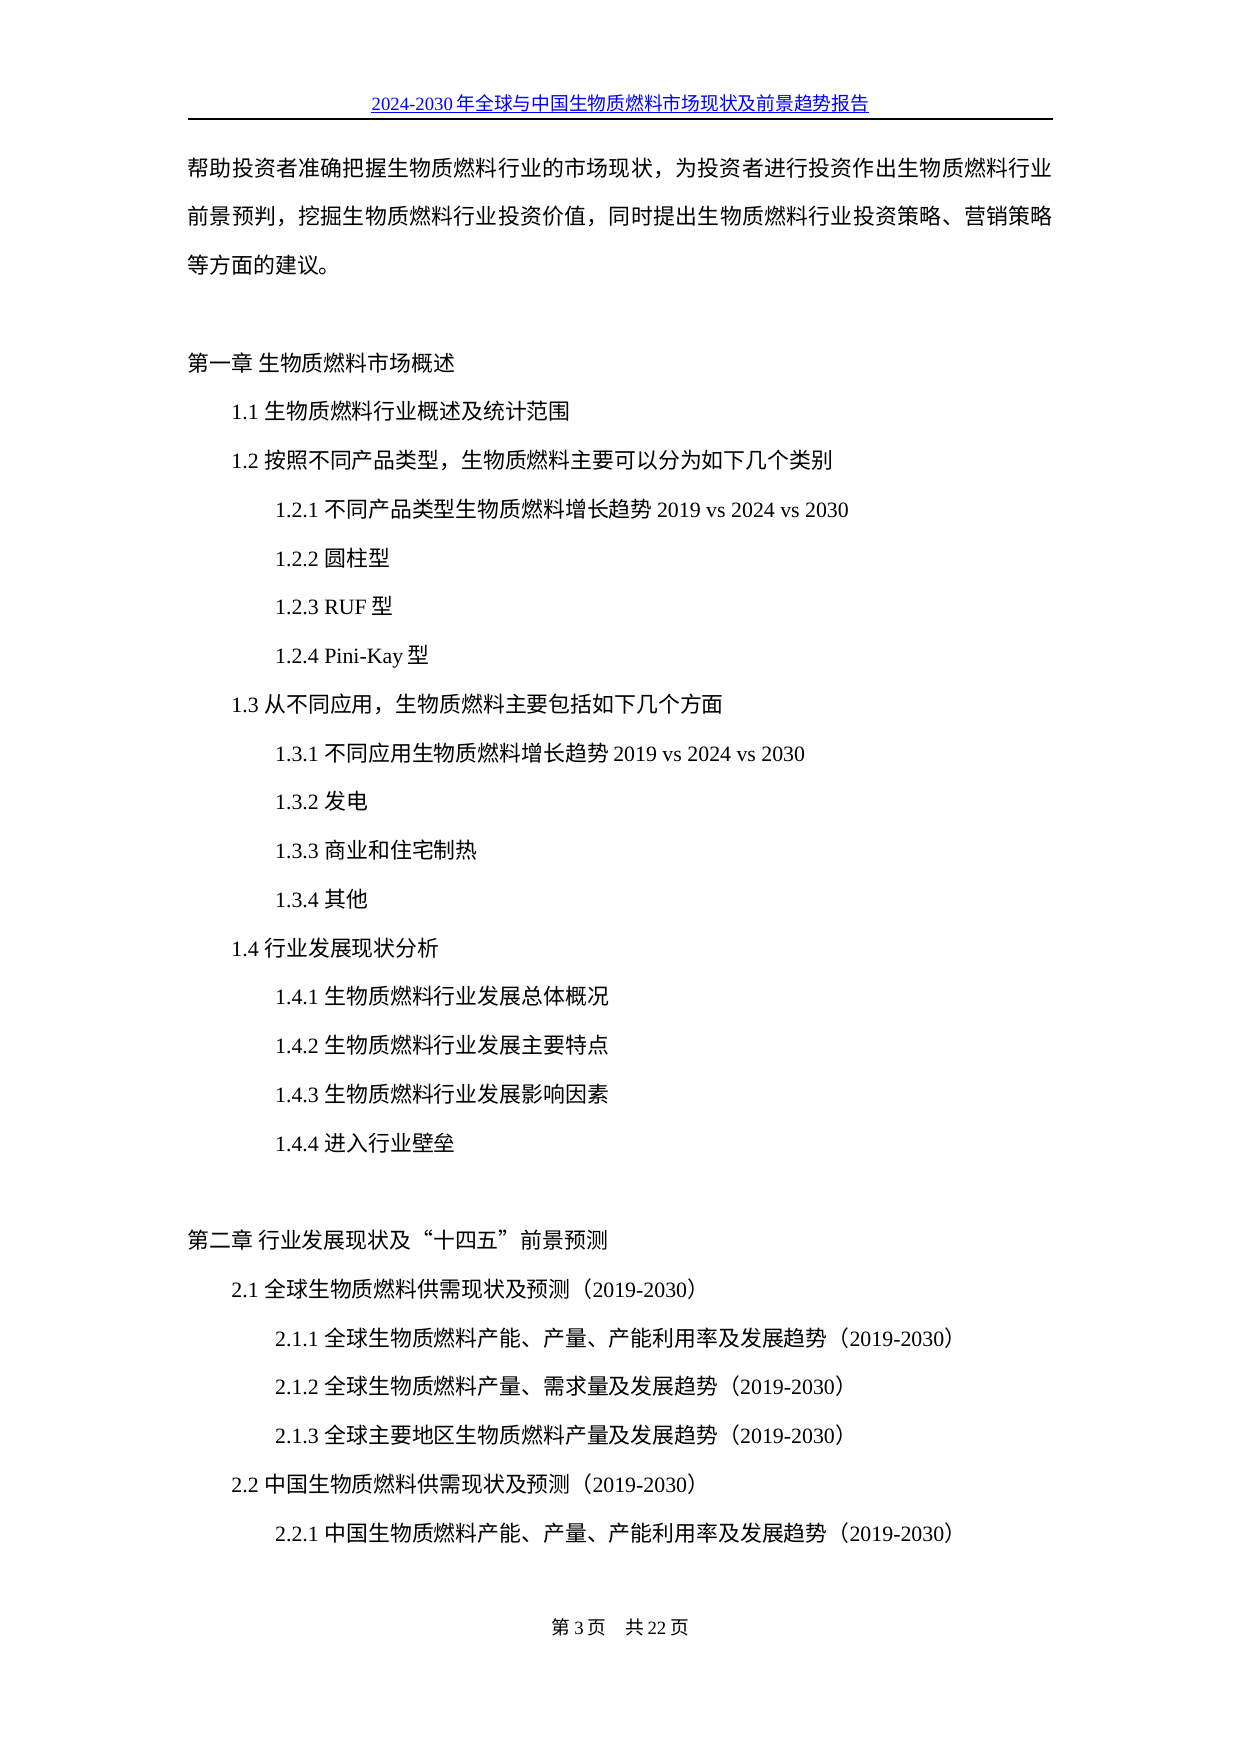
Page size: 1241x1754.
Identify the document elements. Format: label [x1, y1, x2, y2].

text [187, 150, 1053, 1548]
